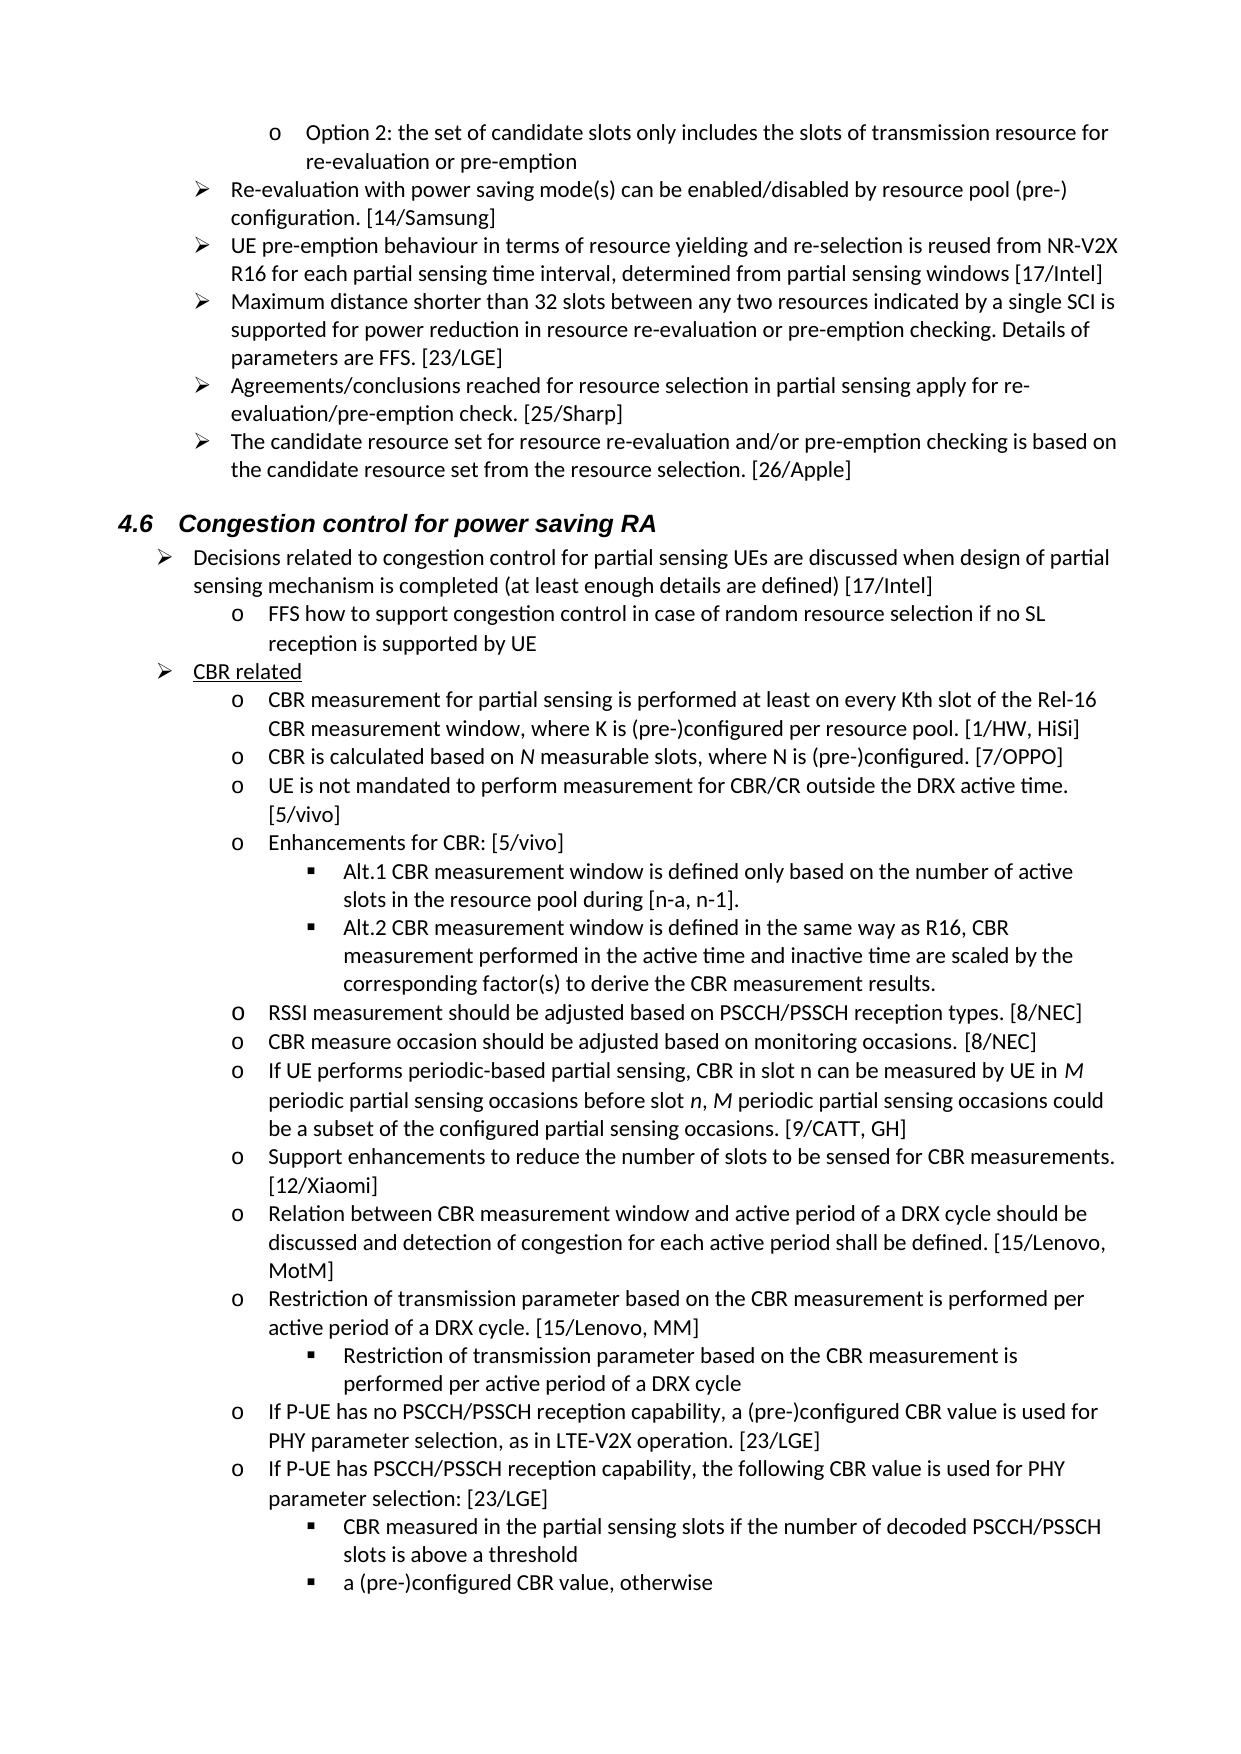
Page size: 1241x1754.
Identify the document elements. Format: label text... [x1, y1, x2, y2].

list a (pre-)configured CBR value, otherwise [306, 1568, 1122, 1596]
list Agreements/conclusions reached for resource selection in partial sensing apply for re-evaluation/pre-emption check. [25/Sharp] [193, 371, 1122, 427]
list The candidate resource set for resource re-evaluation and/or pre-emption checking is based on the candidate resource set from the resource selection. [26/Apple] [193, 427, 1122, 483]
list If P-UE has PSCCH/PSSCH reception capability, the following CBR value is used for PHY parameter selection: [23/LGE] [231, 1454, 1122, 1512]
list Decisions related to congestion control for partial sensing UEs are discussed when design of partial sensing mechanism is completed (at least enough details are defined) [17/Intel] [156, 543, 1122, 599]
list Relation between CBR measurement window and active period of a DRX cycle should be discussed and detection of congestion for each active period shall be defined. [15/Lenovo, MotM] [231, 1199, 1122, 1284]
list CBR measured in the partial sensing slots if the number of decoded PSCCH/PSSCH slots is above a threshold [306, 1512, 1122, 1568]
list Restriction of transmission parameter based on the CBR measurement is performed per active period of a DRX cycle [306, 1341, 1122, 1397]
list If UE performs periodic-based partial sensing, CBR in slot n can be measured by UE in M periodic partial sensing occasions before slot n, M periodic partial sensing occasions could be a subset of the configured partial sensing occasions. [9/CATT, GH] [231, 1057, 1122, 1142]
list FFS how to support congestion control in case of random resource selection if no SL reception is supported by UE [231, 599, 1122, 657]
list Re-evaluation with power saving mode(s) can be enabled/disabled by resource pool (pre-) configuration. [14/Samsung] [193, 175, 1122, 231]
list Support enhancements to reduce the number of slots to be sensed for CBR measurements. [12/Xiaomi] [231, 1142, 1122, 1199]
list Alt.2 CBR measurement window is defined in the same way as R16, CBR measurement performed in the active time and inactive time are scaled by the corresponding factor(s) to derive the CBR measurement results. [306, 913, 1122, 998]
list Restriction of transmission parameter based on the CBR measurement is performed per active period of a DRX cycle. [15/Lenovo, MM] [231, 1284, 1122, 1341]
list UE is not mandated to perform measurement for CBR/CR outside the DRX active time. [5/vivo] [231, 771, 1122, 828]
list RSSI measurement should be adjusted based on PSCCH/PSSCH reception types. [8/NEC] [231, 998, 1122, 1027]
list CBR related [156, 657, 1122, 685]
list If P-UE has no PSCCH/PSSCH reception capability, a (pre-)configured CBR value is used for PHY parameter selection, as in LTE-V2X operation. [23/LGE] [231, 1397, 1122, 1454]
list Option 2: the set of candidate slots only includes the slots of transmission resource for re-evaluation or pre-emption [268, 118, 1122, 175]
list CBR measurement for partial sensing is performed at least on every Kth slot of the Rel-16 CBR measurement window, where K is (pre-)configured per resource pool. [1/HW, HiSi] [231, 685, 1122, 742]
list UE pre-emption behaviour in terms of resource yielding and re-selection is reused from NR-V2X R16 for each partial sensing time interval, determined from partial sensing windows [17/Intel] [193, 231, 1122, 287]
list Enhancements for CBR: [5/vivo] [231, 828, 1122, 857]
list CBR measure occasion should be adjusted based on monitoring occasions. [8/NEC] [231, 1027, 1122, 1057]
list Maximum distance shorter than 32 slots between any two resources indicated by a single SCI is supported for power reduction in resource re-evaluation or pre-emption checking. Details of parameters are FFS. [23/LGE] [193, 287, 1122, 371]
subtitle Congestion control for power saving RA [118, 508, 1122, 537]
list CBR is calculated based on N measurable slots, where N is (pre-)configured. [7/OPPO] [231, 742, 1122, 771]
list Alt.1 CBR measurement window is defined only based on the number of active slots in the resource pool during [n-a, n-1]. [306, 857, 1122, 913]
